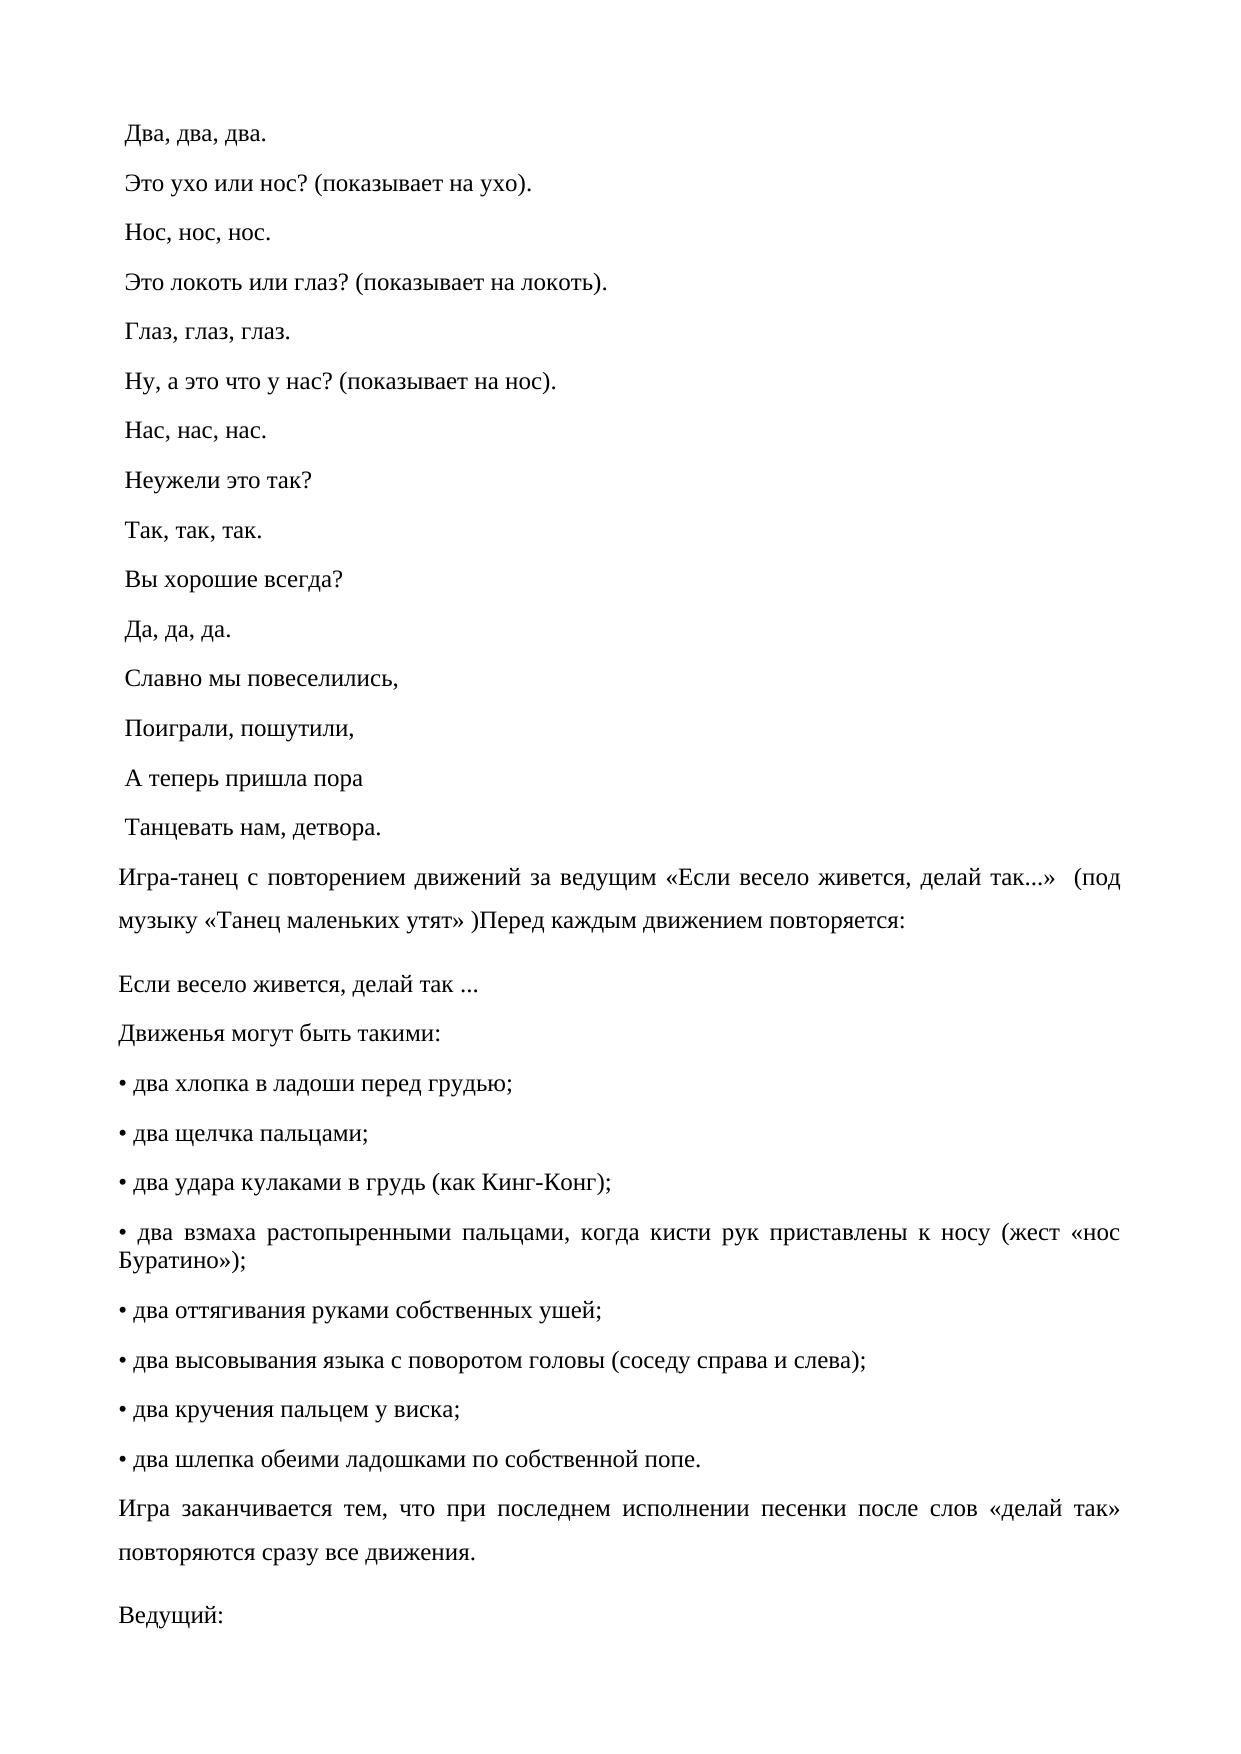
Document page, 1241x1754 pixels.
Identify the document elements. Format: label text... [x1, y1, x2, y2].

text Это локоть или глаз? (показывает на локоть). [118, 267, 1122, 296]
text А теперь пришла пора [118, 763, 1122, 791]
text Нос, нос, нос. [118, 217, 1122, 246]
text • два взмаха растопыренными пальцами, когда кисти рук приставлены к носу (жест «нос Буратино»); [118, 1217, 1122, 1274]
text • два кручения пальцем у виска; [118, 1394, 1122, 1423]
text Ну, а это что у нас? (показывает на нос). [118, 366, 1122, 395]
text Танцевать нам, детвора. [118, 812, 1122, 841]
text Вы хорошие всегда? [118, 564, 1122, 593]
text Игра-танец с повторением движений за ведущим «Если весело живется, делай так...» (под музыку «Танец маленьких утят» )Перед каждым движением повторяется: [118, 862, 1122, 934]
text • два высовывания языка с поворотом головы (соседу справа и слева); [118, 1345, 1122, 1373]
text • два щелчка пальцами; [118, 1118, 1122, 1146]
text Глаз, глаз, глаз. [118, 316, 1122, 345]
text Да, да, да. [118, 614, 1122, 643]
text Если весело живется, делай так ... [118, 969, 1122, 998]
text Поиграли, пошутили, [118, 713, 1122, 742]
text Ведущий: [118, 1601, 1122, 1629]
text Движенья могут быть такими: [118, 1018, 1122, 1047]
text Игра заканчивается тем, что при последнем исполнении песенки после слов «делай так» повторяются сразу все движения. [118, 1493, 1122, 1565]
text • два хлопка в ладоши перед грудью; [118, 1068, 1122, 1097]
text Славно мы повеселились, [118, 663, 1122, 692]
text Два, два, два. [118, 118, 1122, 147]
text • два оттягивания руками собственных ушей; [118, 1295, 1122, 1324]
text Неужели это так? [118, 465, 1122, 494]
text Так, так, так. [118, 515, 1122, 543]
text • два шлепка обеими ладошками по собственной попе. [118, 1444, 1122, 1473]
text • два удара кулаками в грудь (как Кинг-Конг); [118, 1167, 1122, 1196]
text Это ухо или нос? (показывает на ухо). [118, 168, 1122, 196]
text Нас, нас, нас. [118, 416, 1122, 444]
